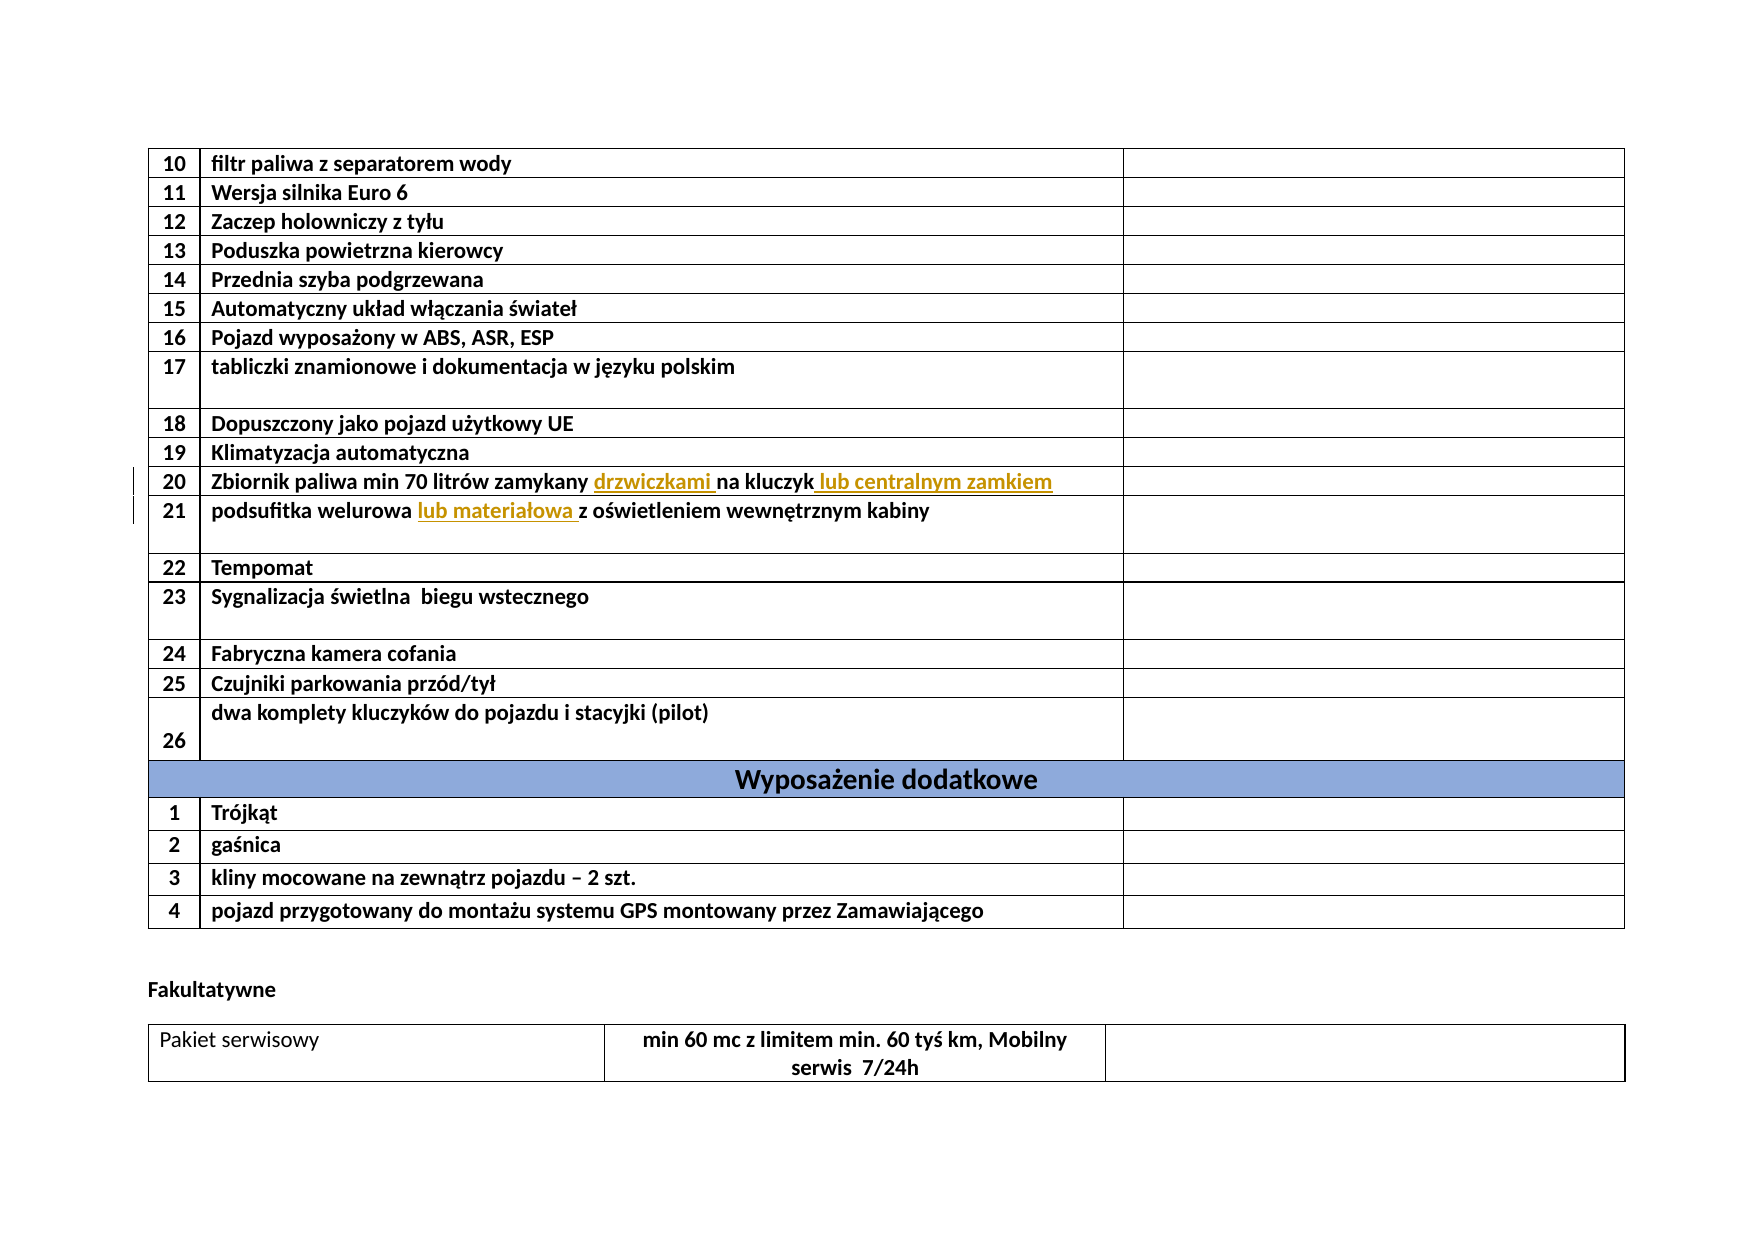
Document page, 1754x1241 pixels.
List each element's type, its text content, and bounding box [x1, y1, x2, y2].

table_header min 60 mc z limitem min. 60 tyś km, Mobilny serwis 7/24h [605, 1025, 1105, 1081]
table_cell Dopuszczony jako pojazd użytkowy UE [201, 409, 1123, 437]
table_cell Czujniki parkowania przód/tył [201, 669, 1123, 697]
table_cell Poduszka powietrzna kierowcy [201, 236, 1123, 264]
table_cell [1124, 149, 1624, 177]
table_cell Wersja silnika Euro 6 [201, 178, 1123, 206]
table_cell 21 [149, 496, 199, 552]
table_cell pojazd przygotowany do montażu systemu GPS montowany przez Zamawiającego [201, 896, 1123, 928]
table_cell [1124, 265, 1624, 293]
table_cell 25 [149, 669, 199, 697]
text Fakultatywne [148, 975, 1610, 1003]
table_cell 11 [149, 178, 199, 206]
table_cell Fabryczna kamera cofania [201, 640, 1123, 668]
table_cell kliny mocowane na zewnątrz pojazdu – 2 szt. [201, 864, 1123, 895]
table_cell Wyposażenie dodatkowe [149, 761, 1624, 797]
table_cell [1124, 236, 1624, 264]
table_cell [1124, 554, 1624, 581]
table_cell 15 [149, 294, 199, 322]
table_cell 26 [149, 698, 199, 760]
table_cell [1124, 409, 1624, 437]
table_cell filtr paliwa z separatorem wody [201, 149, 1123, 177]
table_cell [1124, 352, 1624, 408]
table_cell Trójkąt [201, 798, 1123, 829]
table_cell Automatyczny układ włączania świateł [201, 294, 1123, 322]
table_cell 24 [149, 640, 199, 668]
table_cell 14 [149, 265, 199, 293]
table_cell Zbiornik paliwa min 70 litrów zamykany na kluczyk [201, 467, 1123, 495]
table_cell [1124, 864, 1624, 895]
table_cell [1124, 798, 1624, 829]
table_cell Pojazd wyposażony w ABS, ASR, ESP [201, 323, 1123, 351]
table_cell 20 [149, 467, 199, 495]
table_cell Sygnalizacja świetlna biegu wstecznego [201, 583, 1123, 638]
table_cell [1124, 207, 1624, 235]
table_cell 23 [149, 583, 199, 638]
table_cell Klimatyzacja automatyczna [201, 438, 1123, 466]
table_cell podsufitka welurowa z oświetleniem wewnętrznym kabiny [201, 496, 1123, 552]
table_cell 12 [149, 207, 199, 235]
table_cell [1124, 294, 1624, 322]
table_cell dwa komplety kluczyków do pojazdu i stacyjki (pilot) [201, 698, 1123, 760]
table_cell [1124, 438, 1624, 466]
table_cell 2 [149, 831, 199, 862]
table_cell [1124, 896, 1624, 928]
table_cell [1124, 178, 1624, 206]
table_cell 10 [149, 149, 199, 177]
table_cell [1124, 496, 1624, 552]
table_cell [1124, 640, 1624, 668]
table_cell 3 [149, 864, 199, 895]
table_cell [1124, 831, 1624, 862]
table_cell 19 [149, 438, 199, 466]
table_cell 17 [149, 352, 199, 408]
table_header Pakiet serwisowy [149, 1025, 604, 1081]
table_header [1106, 1025, 1624, 1081]
table_cell 4 [149, 896, 199, 928]
table_cell 1 [149, 798, 199, 829]
table_cell gaśnica [201, 831, 1123, 862]
table_cell 16 [149, 323, 199, 351]
table_cell 13 [149, 236, 199, 264]
table_cell [1124, 323, 1624, 351]
table_cell [1124, 467, 1624, 495]
table_cell tabliczki znamionowe i dokumentacja w języku polskim [201, 352, 1123, 408]
table_cell [1124, 669, 1624, 697]
table_cell [1124, 698, 1624, 760]
table_cell Przednia szyba podgrzewana [201, 265, 1123, 293]
table_cell 18 [149, 409, 199, 437]
table_cell [1124, 583, 1624, 638]
table_cell Zaczep holowniczy z tyłu [201, 207, 1123, 235]
table_cell 22 [149, 554, 199, 581]
table_cell Tempomat [201, 554, 1123, 581]
